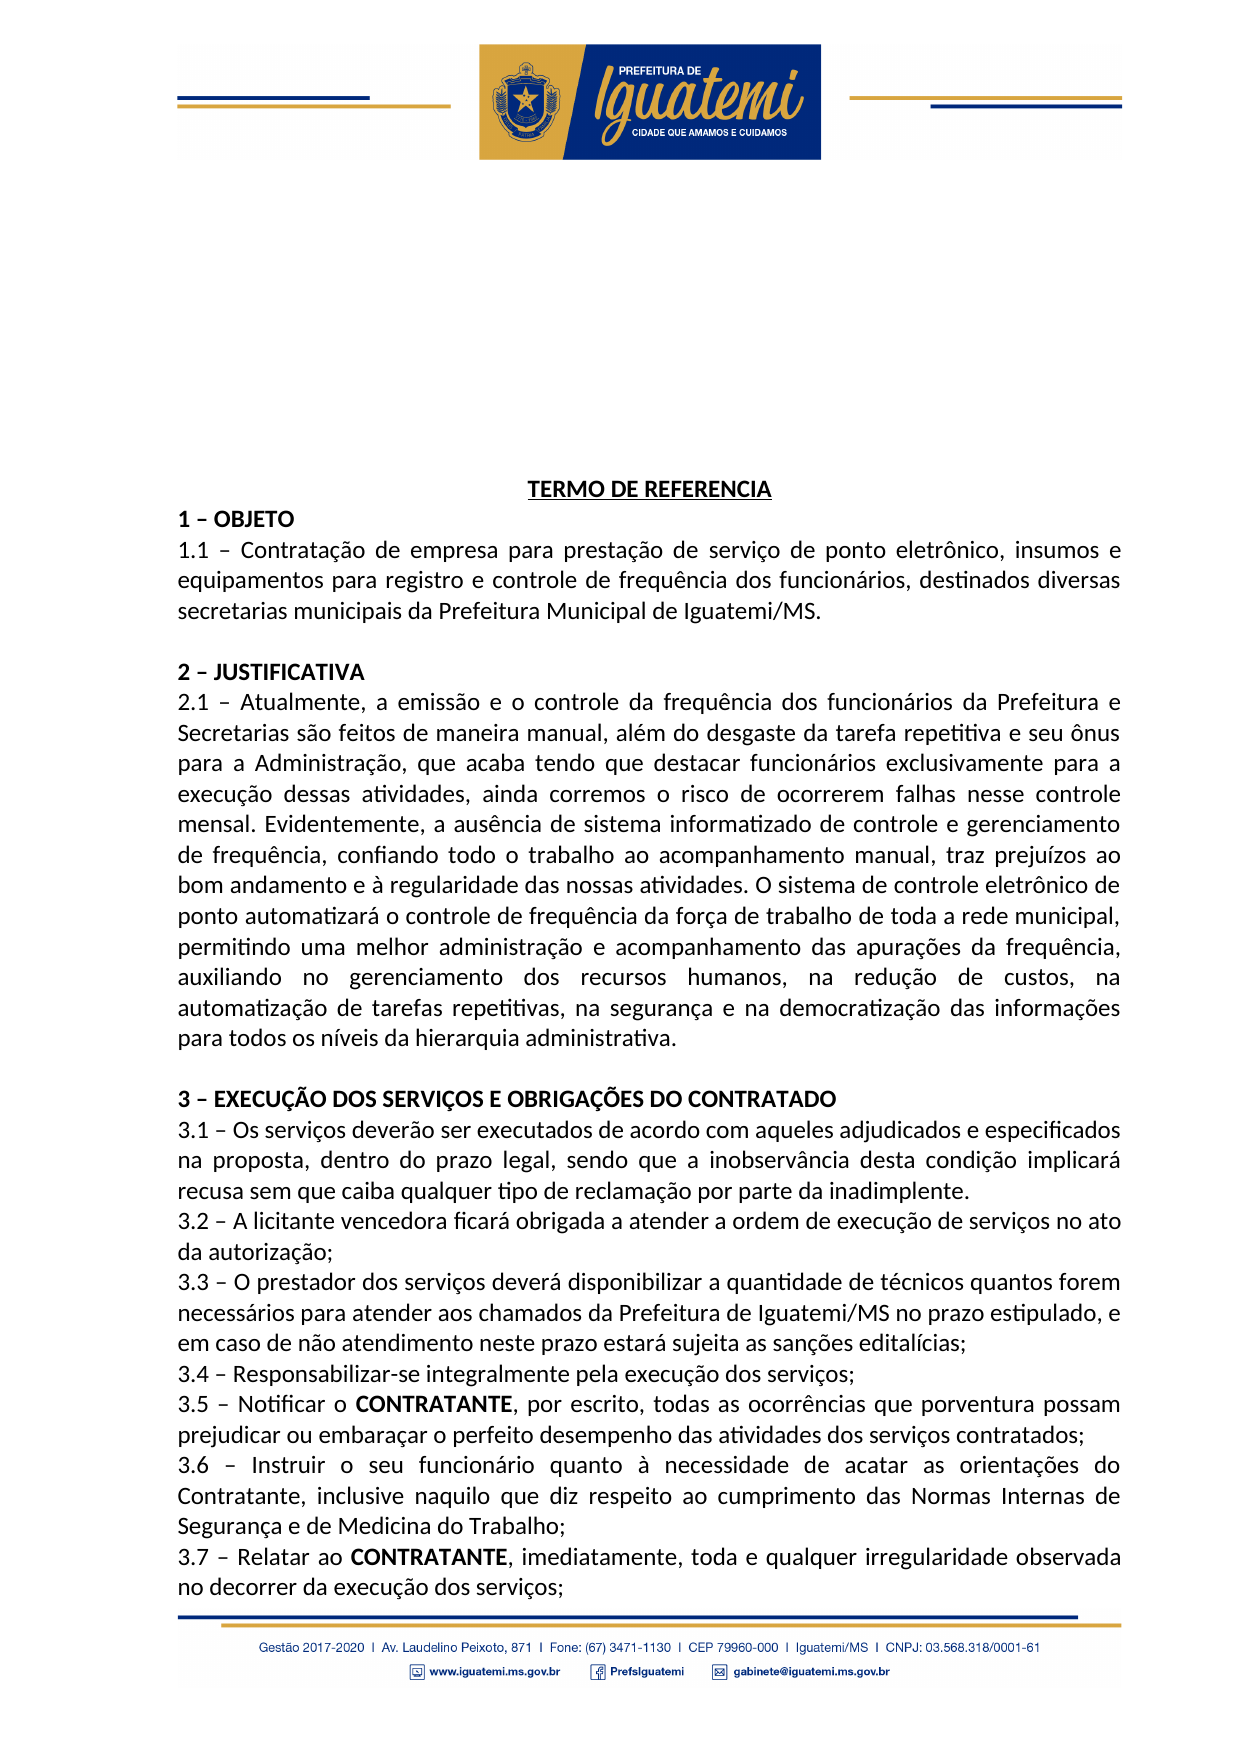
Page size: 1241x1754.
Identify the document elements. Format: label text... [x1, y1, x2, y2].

text 1 – OBJETO [177, 503, 1122, 534]
text 3 – EXECUÇÃO DOS SERVIÇOS E OBRIGAÇÕES DO CONTRATADO [177, 1083, 1122, 1114]
text 1.1 – Contratação de empresa para prestação de serviço de ponto eletrônico, insumos e equipamentos para registro e controle de frequência dos funcionários, destinados diversas secretarias municipais da Prefeitura Municipal de Iguatemi/MS. [177, 534, 1122, 625]
text 3.7 – Relatar ao CONTRATANTE, imediatamente, toda e qualquer irregularidade observada no decorrer da execução dos serviços; [177, 1541, 1122, 1602]
text 2 – JUSTIFICATIVA [177, 656, 1122, 686]
text 3.6 – Instruir o seu funcionário quanto à necessidade de acatar as orientações do Contratante, inclusive naquilo que diz respeito ao cumprimento das Normas Internas de Segurança e de Medicina do Trabalho; [177, 1449, 1122, 1541]
picture [177, 44, 1123, 160]
text 2.1 – Atualmente, a emissão e o controle da frequência dos funcionários da Prefeitura e Secretarias são feitos de maneira manual, além do desgaste da tarefa repetitiva e seu ônus para a Administração, que acaba tendo que destacar funcionários exclusivamente para a execução dessas atividades, ainda corremos o risco de ocorrerem falhas nesse controle mensal. Evidentemente, a ausência de sistema informatizado de controle e gerenciamento de frequência, confiando todo o trabalho ao acompanhamento manual, traz prejuízos ao bom andamento e à regularidade das nossas atividades. O sistema de controle eletrônico de ponto automatizará o controle de frequência da força de trabalho de toda a rede municipal, permitindo uma melhor administração e acompanhamento das apurações da frequência, auxiliando no gerenciamento dos recursos humanos, na redução de custos, na automatização de tarefas repetitivas, na segurança e na democratização das informações para todos os níveis da hierarquia administrativa. [177, 686, 1122, 1053]
text 3.5 – Notificar o CONTRATANTE, por escrito, todas as ocorrências que porventura possam prejudicar ou embaraçar o perfeito desempenho das atividades dos serviços contratados; [177, 1388, 1122, 1449]
text 3.2 – A licitante vencedora ficará obrigada a atender a ordem de execução de serviços no ato da autorização; [177, 1205, 1122, 1266]
text 3.4 – Responsabilizar-se integralmente pela execução dos serviços; [177, 1358, 1122, 1388]
text 3.3 – O prestador dos serviços deverá disponibilizar a quantidade de técnicos quantos forem necessários para atender aos chamados da Prefeitura de Iguatemi/MS no prazo estipulado, e em caso de não atendimento neste prazo estará sujeita as sanções editalícias; [177, 1266, 1122, 1358]
picture [177, 1608, 1122, 1688]
text TERMO DE REFERENCIA [177, 473, 1122, 503]
text 3.1 – Os serviços deverão ser executados de acordo com aqueles adjudicados e especificados na proposta, dentro do prazo legal, sendo que a inobservância desta condição implicará recusa sem que caiba qualquer tipo de reclamação por parte da inadimplente. [177, 1114, 1122, 1205]
